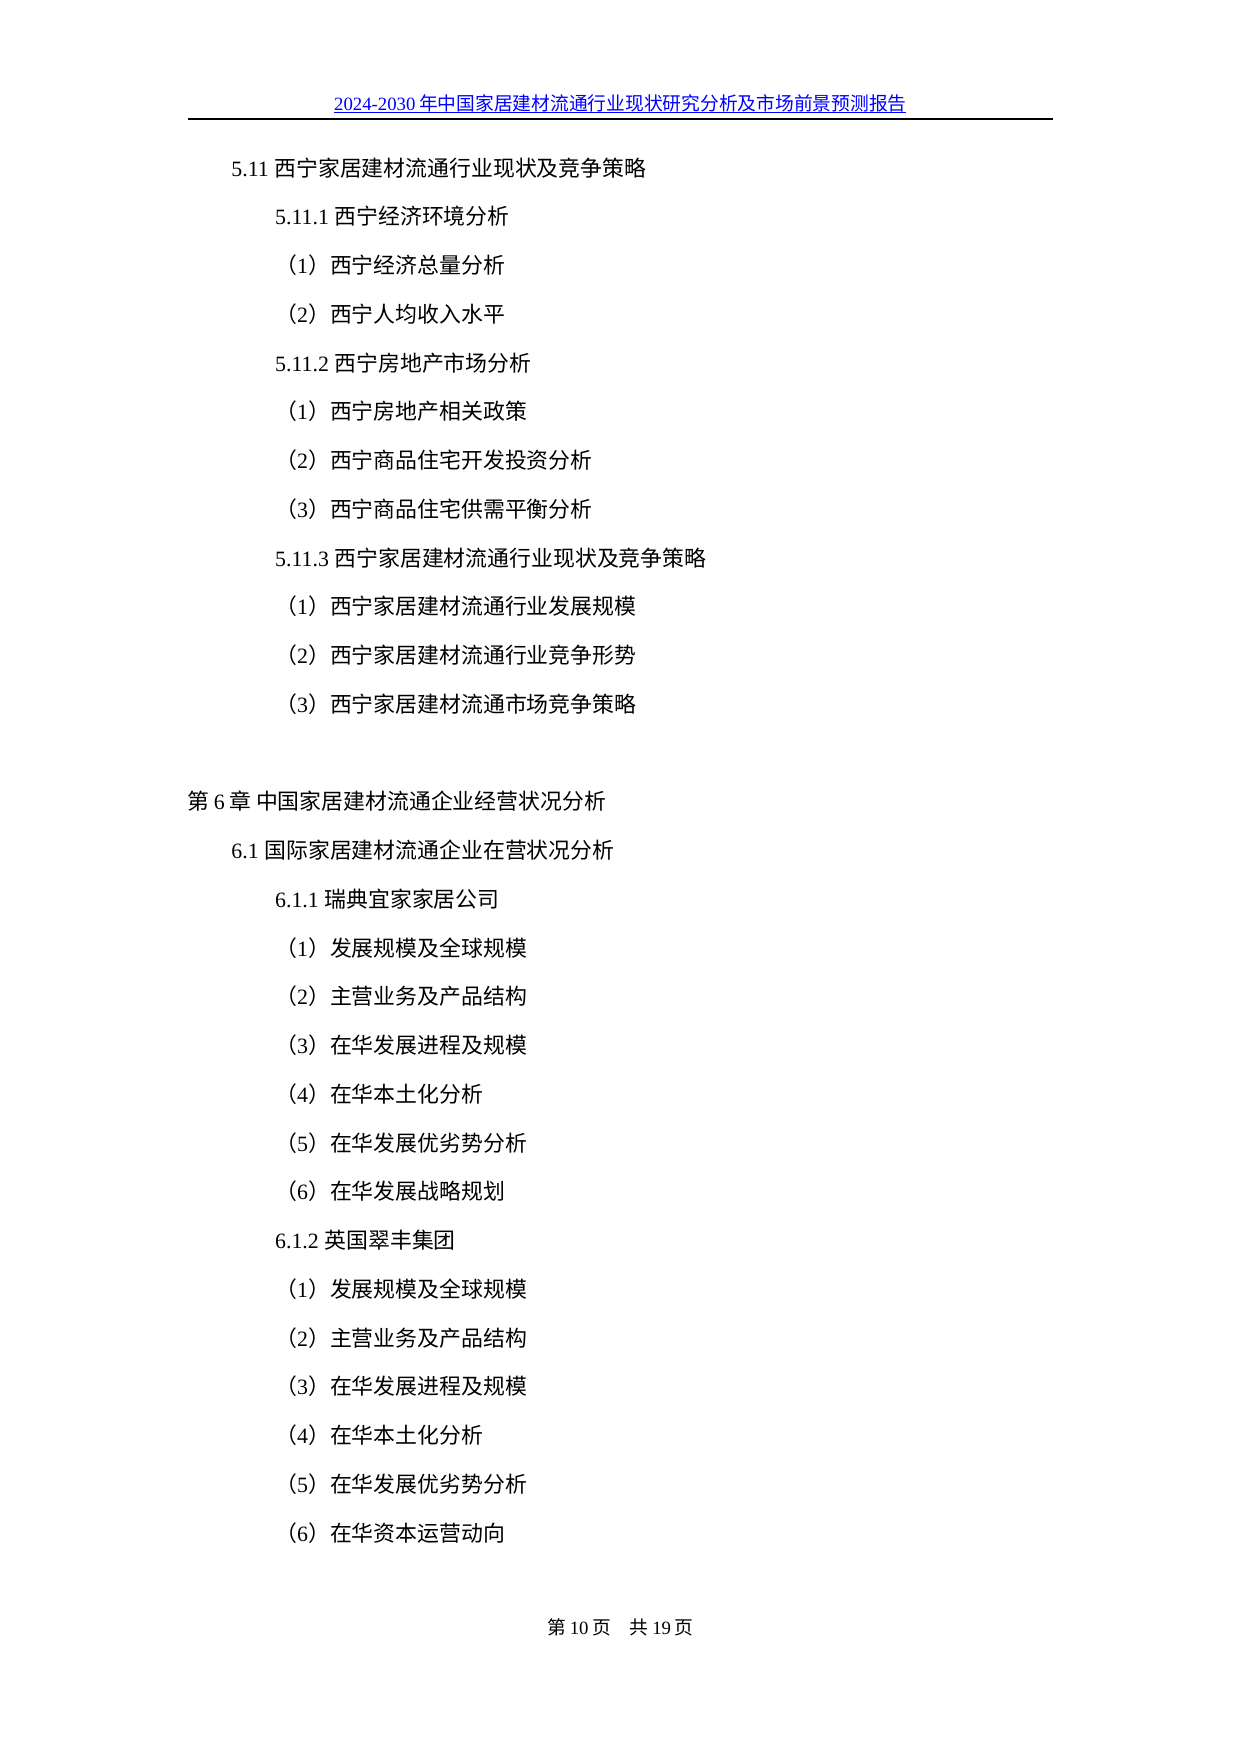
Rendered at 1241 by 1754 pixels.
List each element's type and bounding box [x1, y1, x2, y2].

text [187, 150, 1053, 1548]
